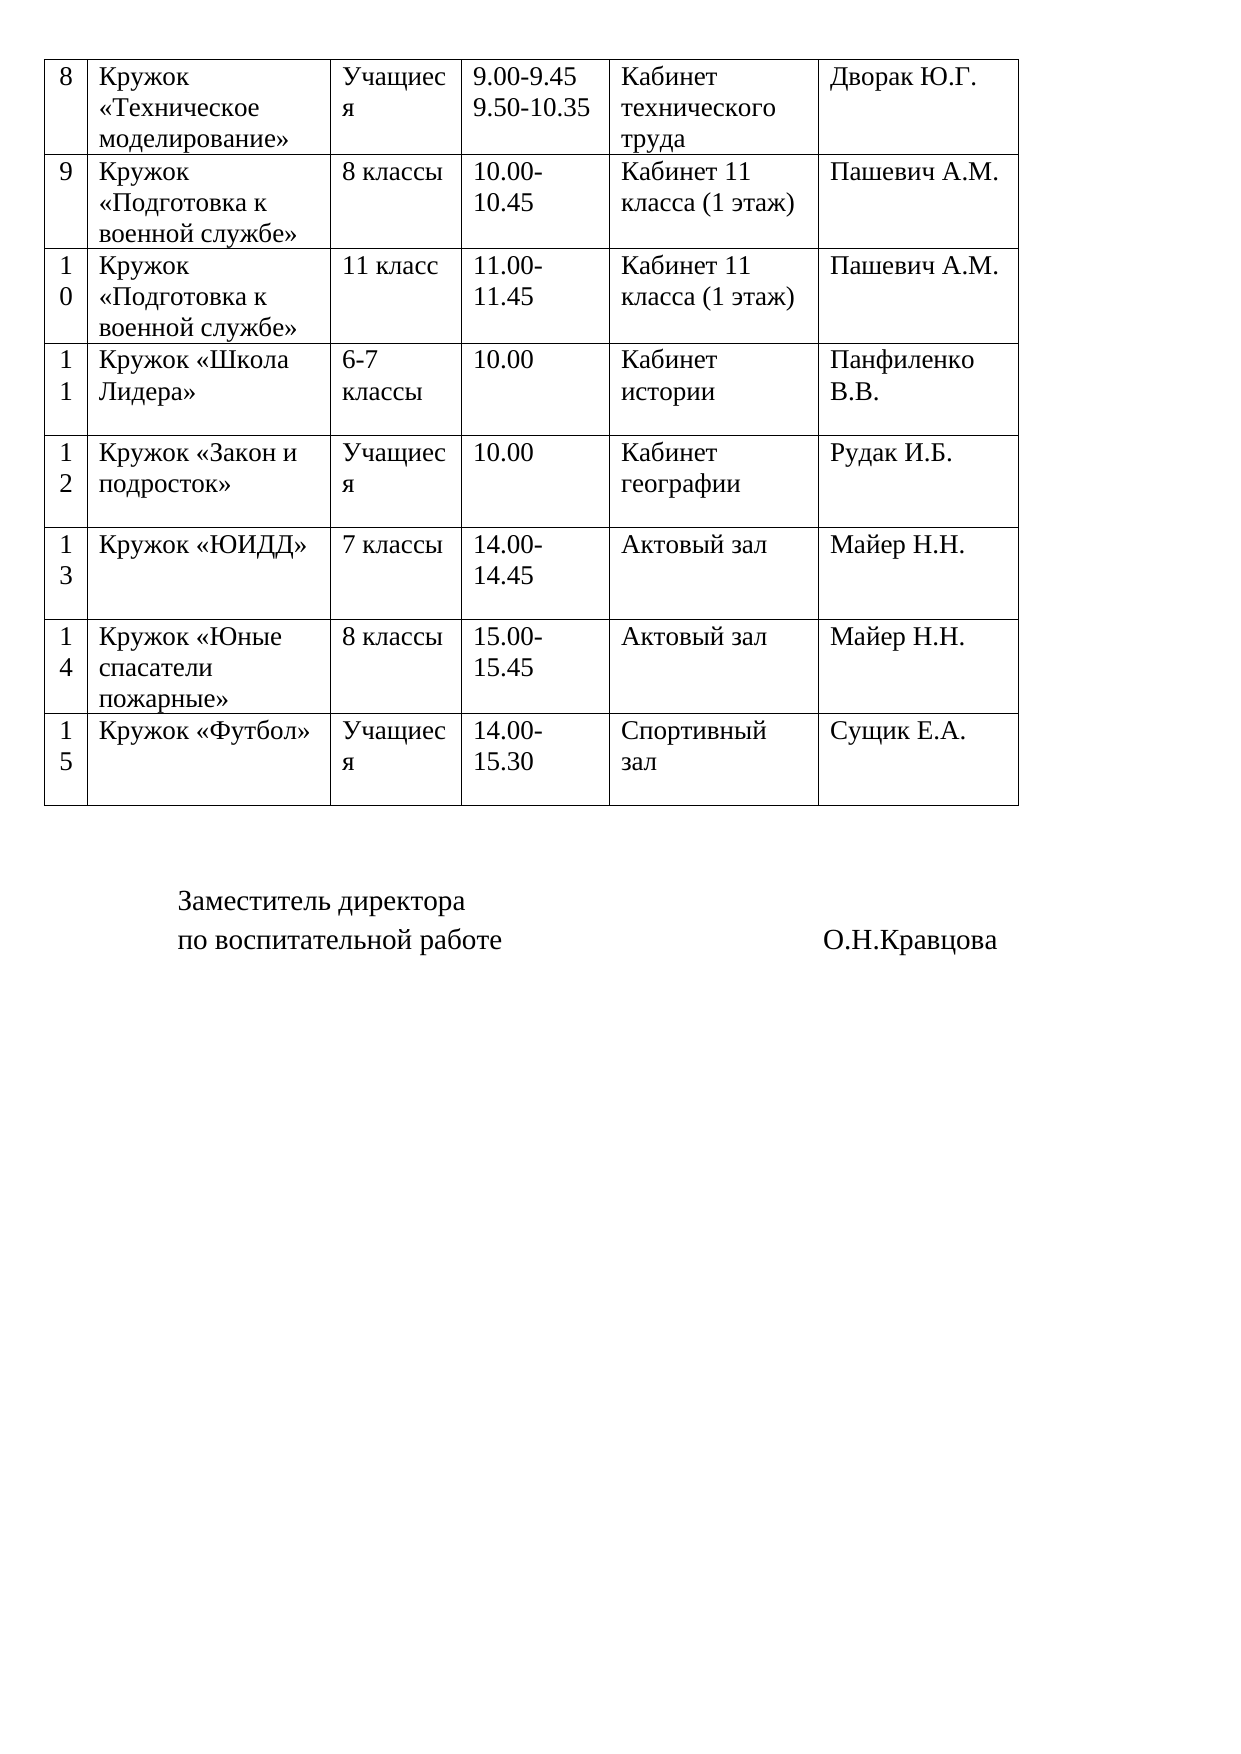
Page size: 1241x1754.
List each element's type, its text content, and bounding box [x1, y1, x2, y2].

table_cell Сущик Е.А. [819, 714, 1018, 805]
table_cell Кружок «Техническое моделирование» [88, 60, 330, 153]
table_cell Спортивный зал [610, 714, 818, 805]
text Заместитель директора [177, 883, 1152, 917]
table_cell Кабинет технического труда [610, 60, 818, 153]
table_cell 14.00-15.30 [462, 714, 609, 805]
table_cell 9.00-9.45 9.50-10.35 [462, 60, 609, 153]
table_cell Кружок «Футбол» [88, 714, 330, 805]
table_cell Учащиеся [331, 436, 461, 527]
table_cell 10.00 [462, 436, 609, 527]
table_cell 14.00-14.45 [462, 528, 609, 619]
table_cell 10.00 [462, 344, 609, 434]
table_cell 15 [45, 714, 87, 805]
table_cell Кружок «Школа Лидера» [88, 344, 330, 434]
table_cell Учащиеся [331, 60, 461, 153]
table_cell Кружок «Юные спасатели пожарные» [88, 620, 330, 713]
table_cell Кабинет географии [610, 436, 818, 527]
table_cell Кружок «Закон и подросток» [88, 436, 330, 527]
table_cell Кабинет 11 класса (1 этаж) [610, 249, 818, 342]
table_cell Майер Н.Н. [819, 528, 1018, 619]
table_cell 8 [45, 60, 87, 153]
table_cell Пашевич А.М. [819, 249, 1018, 342]
table_cell 15.00-15.45 [462, 620, 609, 713]
table_cell 14 [45, 620, 87, 713]
table_cell 8 классы [331, 620, 461, 713]
table_cell 9 [45, 155, 87, 248]
table_cell 12 [45, 436, 87, 527]
table_cell 8 классы [331, 155, 461, 248]
table_cell 11.00-11.45 [462, 249, 609, 342]
table_cell Кружок «Подготовка к военной службе» [88, 155, 330, 248]
table_cell Кабинет истории [610, 344, 818, 434]
table_cell 10 [45, 249, 87, 342]
table_cell Панфиленко В.В. [819, 344, 1018, 434]
table_cell Пашевич А.М. [819, 155, 1018, 248]
table_cell 6-7 классы [331, 344, 461, 434]
table_cell Актовый зал [610, 528, 818, 619]
table_cell 10.00-10.45 [462, 155, 609, 248]
table_cell Рудак И.Б. [819, 436, 1018, 527]
table_cell Кружок «Подготовка к военной службе» [88, 249, 330, 342]
table_cell Актовый зал [610, 620, 818, 713]
table_cell Дворак Ю.Г. [819, 60, 1018, 153]
table_cell Учащиеся [331, 714, 461, 805]
table_cell Майер Н.Н. [819, 620, 1018, 713]
table_cell 7 классы [331, 528, 461, 619]
table_cell Кружок «ЮИДД» [88, 528, 330, 619]
table_cell Кабинет 11 класса (1 этаж) [610, 155, 818, 248]
table_cell 13 [45, 528, 87, 619]
text по воспитательной работе О.Н.Кравцова [177, 922, 1152, 956]
table_cell 11 [45, 344, 87, 434]
table_cell 11 класс [331, 249, 461, 342]
